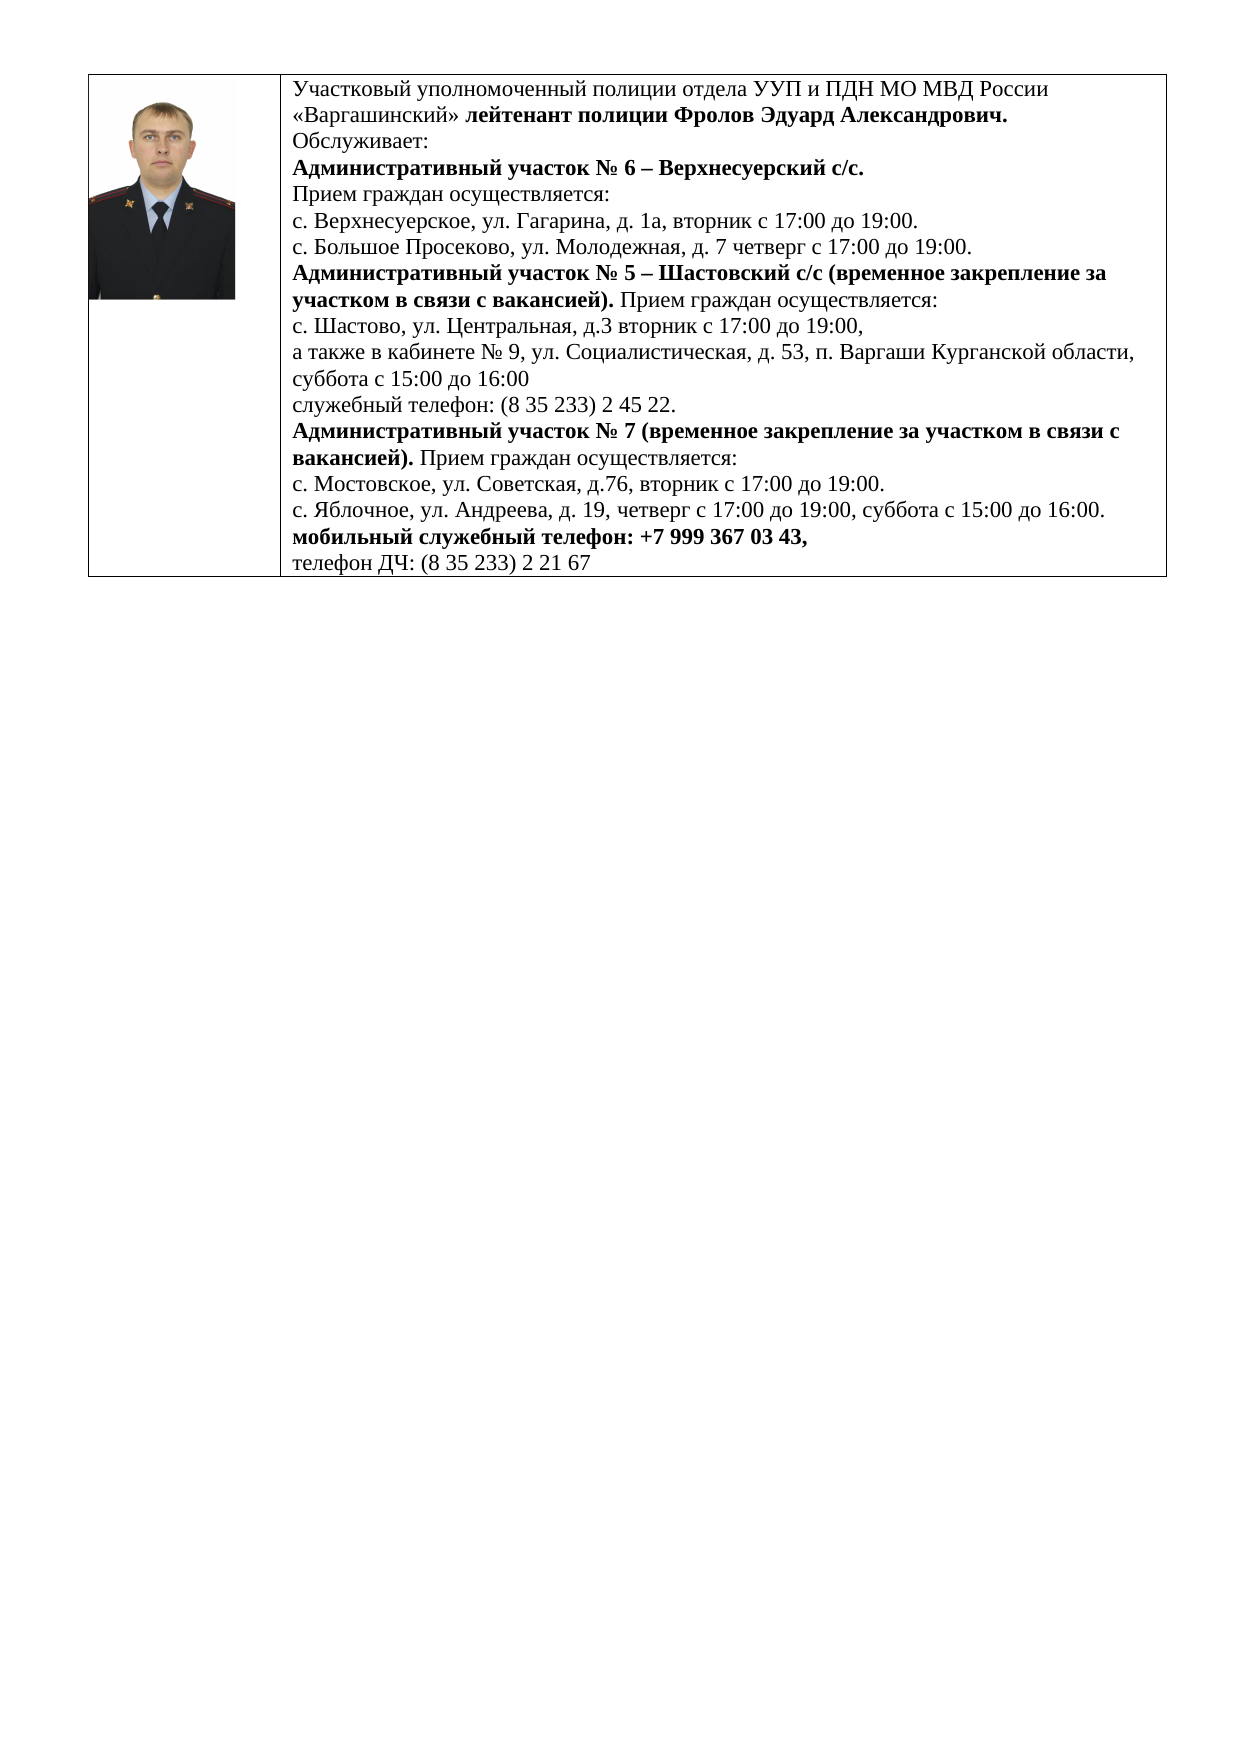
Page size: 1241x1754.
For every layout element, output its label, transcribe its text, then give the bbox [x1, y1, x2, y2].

picture [88, 75, 236, 300]
table_cell Участковый уполномоченный полиции отдела УУП и ПДН МО МВД России «Варгашинский» лейтенант полиции Фролов Эдуард Александрович. Обслуживает: Административный участок № 6 – Верхнесуерский с/с. Прием граждан осуществляется: с. Верхнесуерское, ул. Гагарина, д. 1а, вторник с 17:00 до 19:00. с. Большое Просеково, ул. Молодежная, д. 7 четверг с 17:00 до 19:00. Административный участок № 5 – Шастовский с/с (временное закрепление за участком в связи с вакансией). Прием граждан осуществляется: с. Шастово, ул. Центральная, д.3 вторник с 17:00 до 19:00, а также в кабинете № 9, ул. Социалистическая, д. 53, п. Варгаши Курганской области, суббота с 15:00 до 16:00 служебный телефон: (8 35 233) 2 45 22. Административный участок № 7 (временное закрепление за участком в связи с вакансией). Прием граждан осуществляется: с. Мостовское, ул. Советская, д.76, вторник с 17:00 до 19:00. с. Яблочное, ул. Андреева, д. 19, четверг с 17:00 до 19:00, суббота с 15:00 до 16:00. мобильный служебный телефон: +7 999 367 03 43, телефон ДЧ: (8 35 233) 2 21 67 [281, 75, 1166, 576]
table_cell [89, 75, 280, 576]
